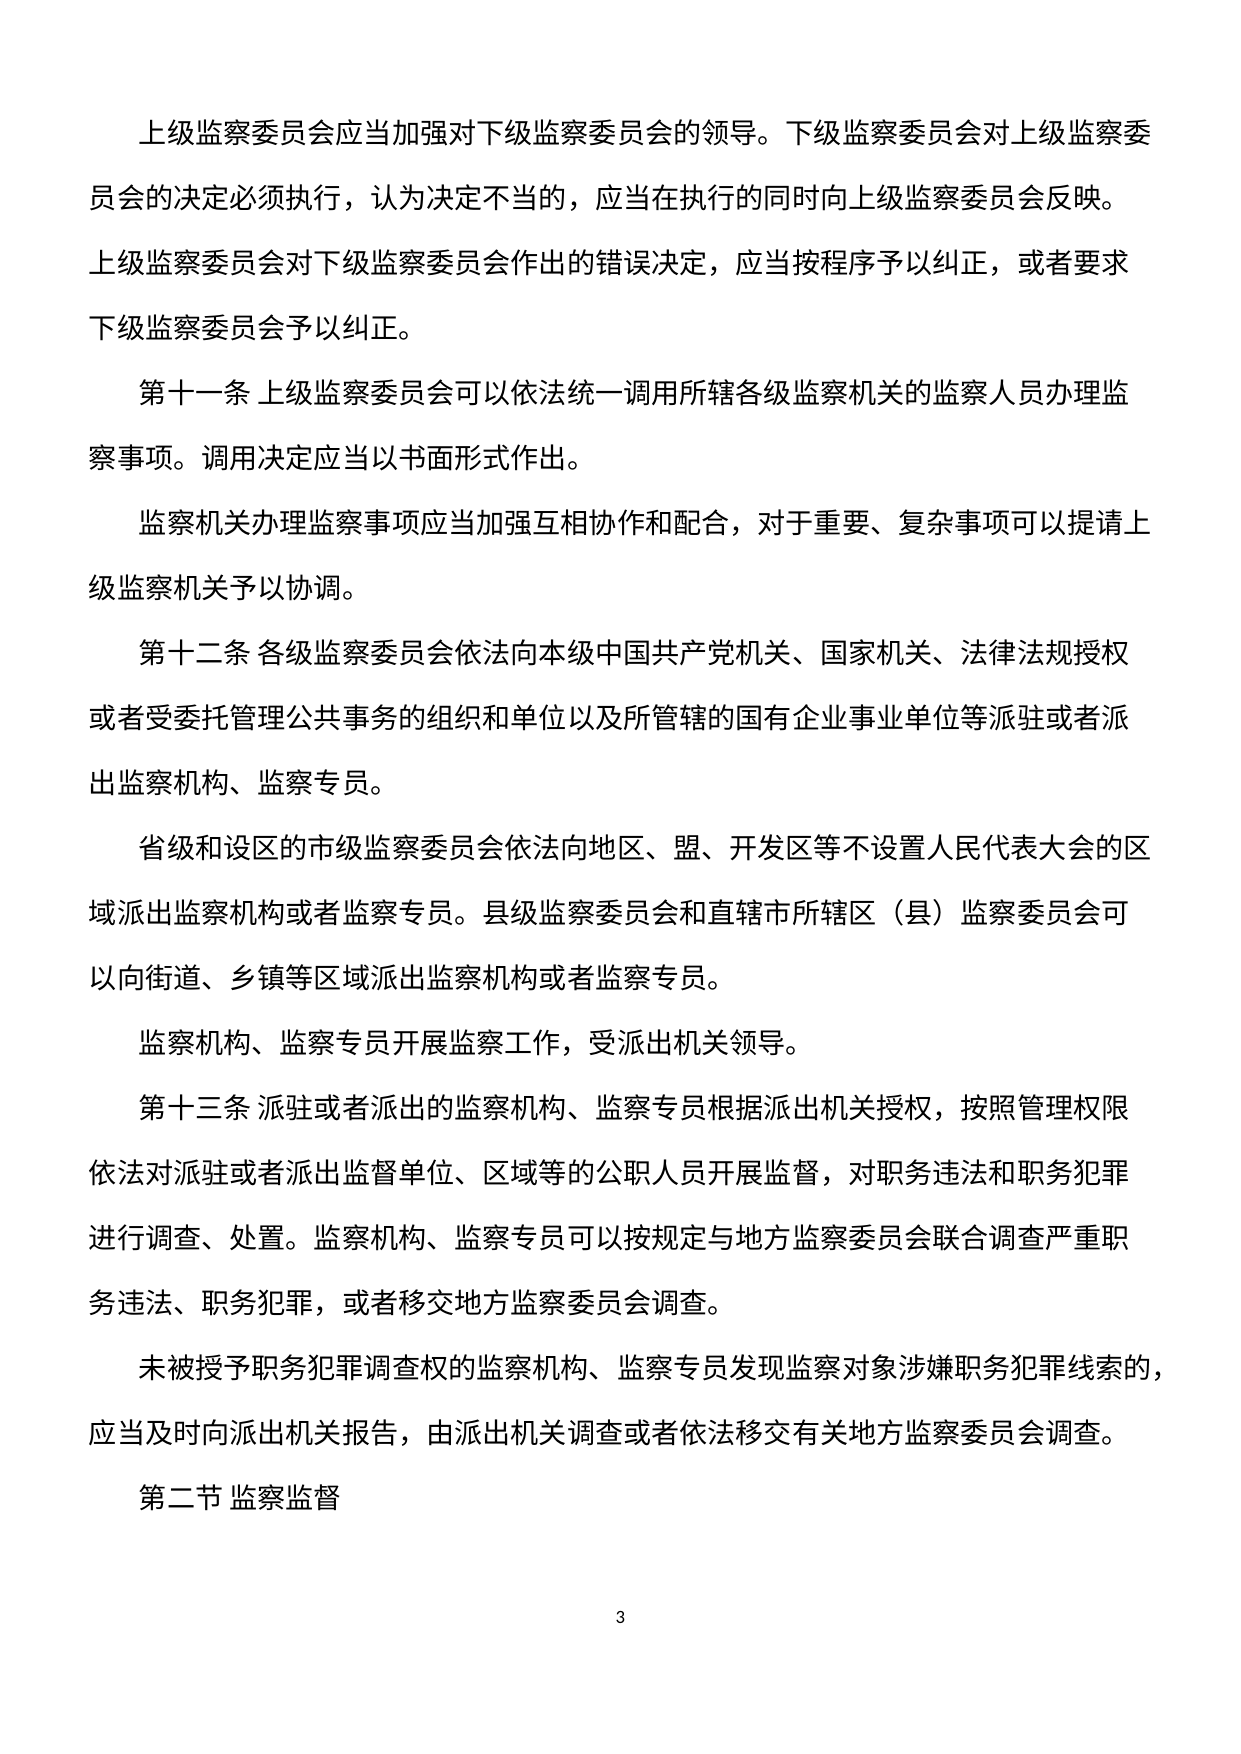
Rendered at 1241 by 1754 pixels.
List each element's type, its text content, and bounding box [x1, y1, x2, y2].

text 未被授予职务犯罪调查权的监察机构、监察专员发现监察对象涉嫌职务犯罪线索的，应当及时向派出机关报告，由派出机关调查或者依法移交有关地方监察委员会调查。 [89, 1334, 1152, 1464]
text 第二节 监察监督 [89, 1464, 1152, 1529]
text 第十二条 各级监察委员会依法向本级中国共产党机关、国家机关、法律法规授权或者受委托管理公共事务的组织和单位以及所管辖的国有企业事业单位等派驻或者派出监察机构、监察专员。 [89, 619, 1152, 814]
text 第十一条 上级监察委员会可以依法统一调用所辖各级监察机关的监察人员办理监察事项。调用决定应当以书面形式作出。 [89, 359, 1152, 489]
text 上级监察委员会应当加强对下级监察委员会的领导。下级监察委员会对上级监察委员会的决定必须执行，认为决定不当的，应当在执行的同时向上级监察委员会反映。上级监察委员会对下级监察委员会作出的错误决定，应当按程序予以纠正，或者要求下级监察委员会予以纠正。 [89, 99, 1152, 359]
text 省级和设区的市级监察委员会依法向地区、盟、开发区等不设置人民代表大会的区域派出监察机构或者监察专员。县级监察委员会和直辖市所辖区（县）监察委员会可以向街道、乡镇等区域派出监察机构或者监察专员。 [89, 814, 1152, 1009]
text 第十三条 派驻或者派出的监察机构、监察专员根据派出机关授权，按照管理权限依法对派驻或者派出监督单位、区域等的公职人员开展监督，对职务违法和职务犯罪进行调查、处置。监察机构、监察专员可以按规定与地方监察委员会联合调查严重职务违法、职务犯罪，或者移交地方监察委员会调查。 [89, 1074, 1152, 1334]
text 监察机构、监察专员开展监察工作，受派出机关领导。 [89, 1009, 1152, 1074]
text 监察机关办理监察事项应当加强互相协作和配合，对于重要、复杂事项可以提请上级监察机关予以协调。 [89, 489, 1152, 619]
